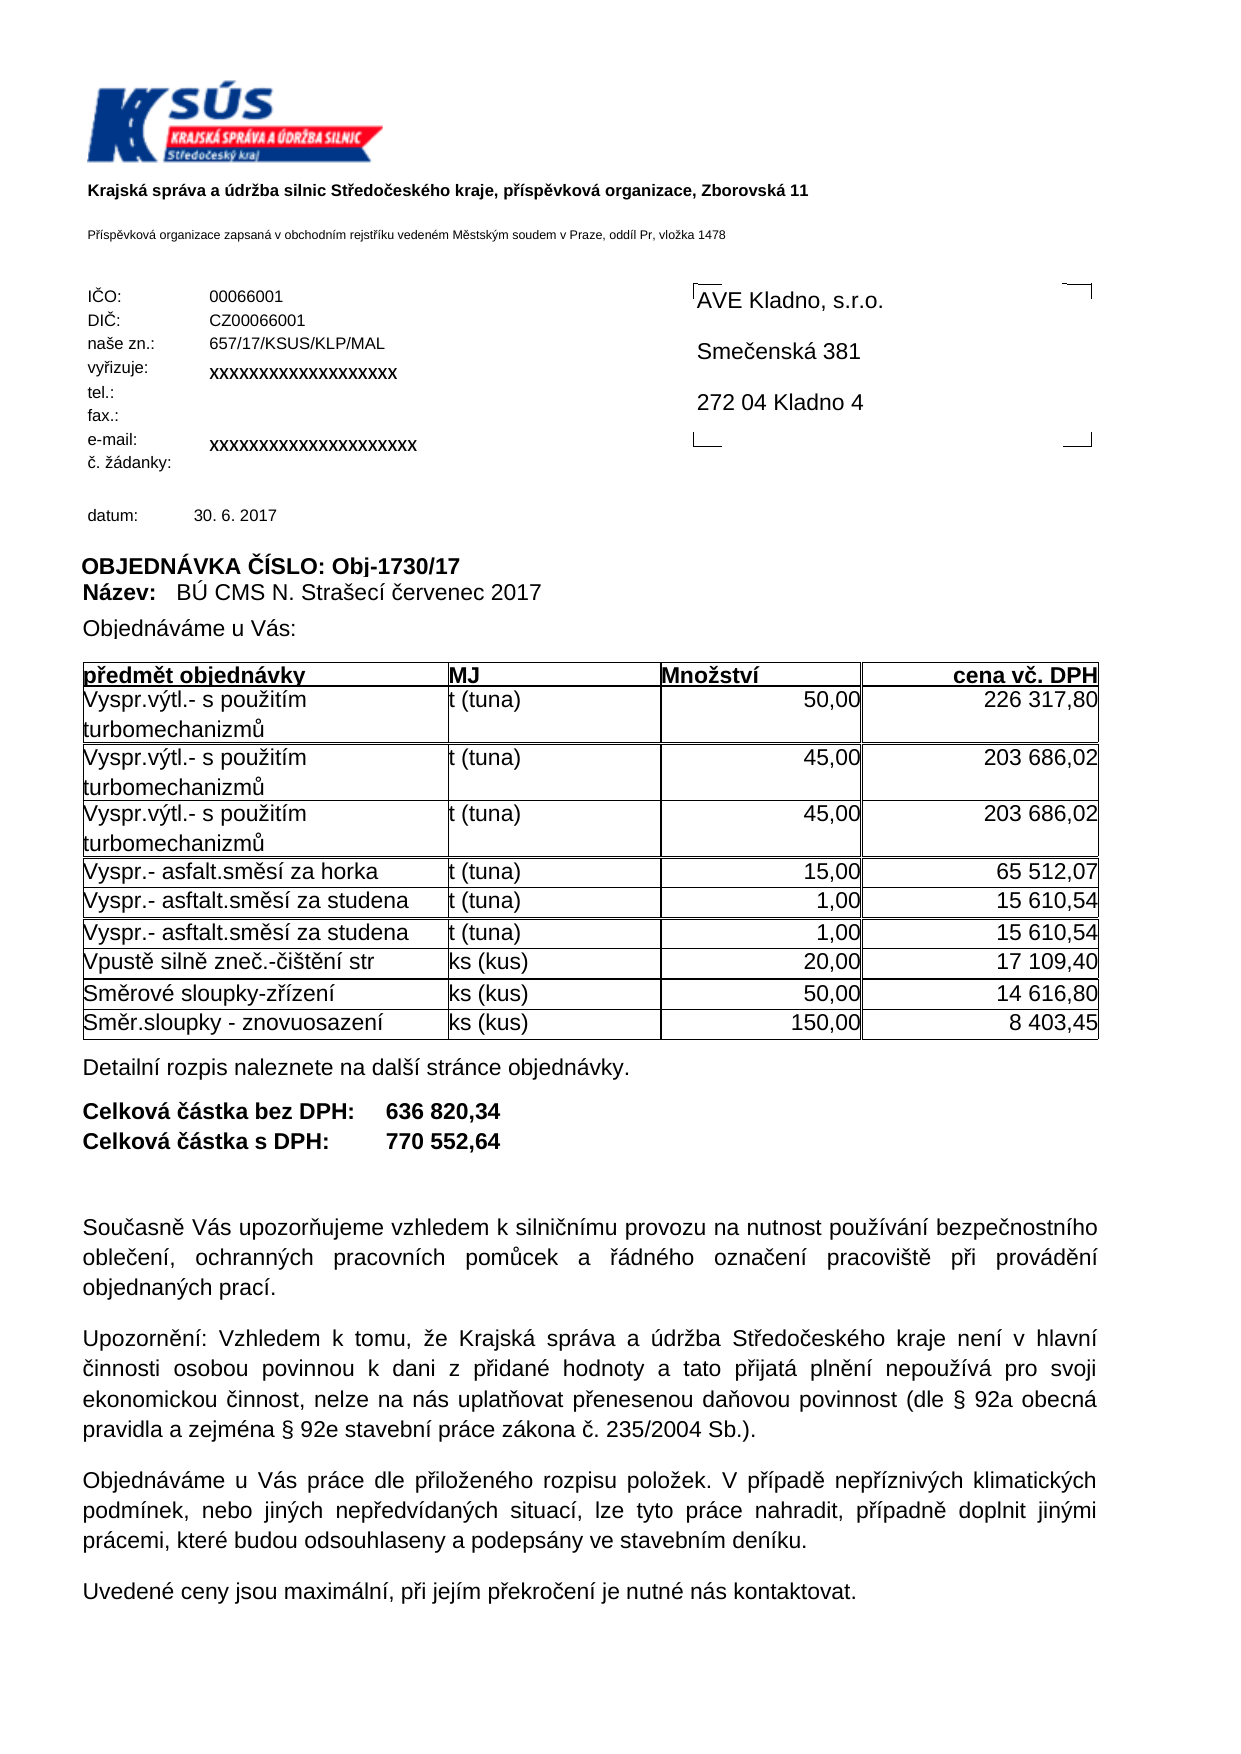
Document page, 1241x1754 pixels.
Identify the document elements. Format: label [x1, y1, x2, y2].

picture [87, 62, 383, 180]
